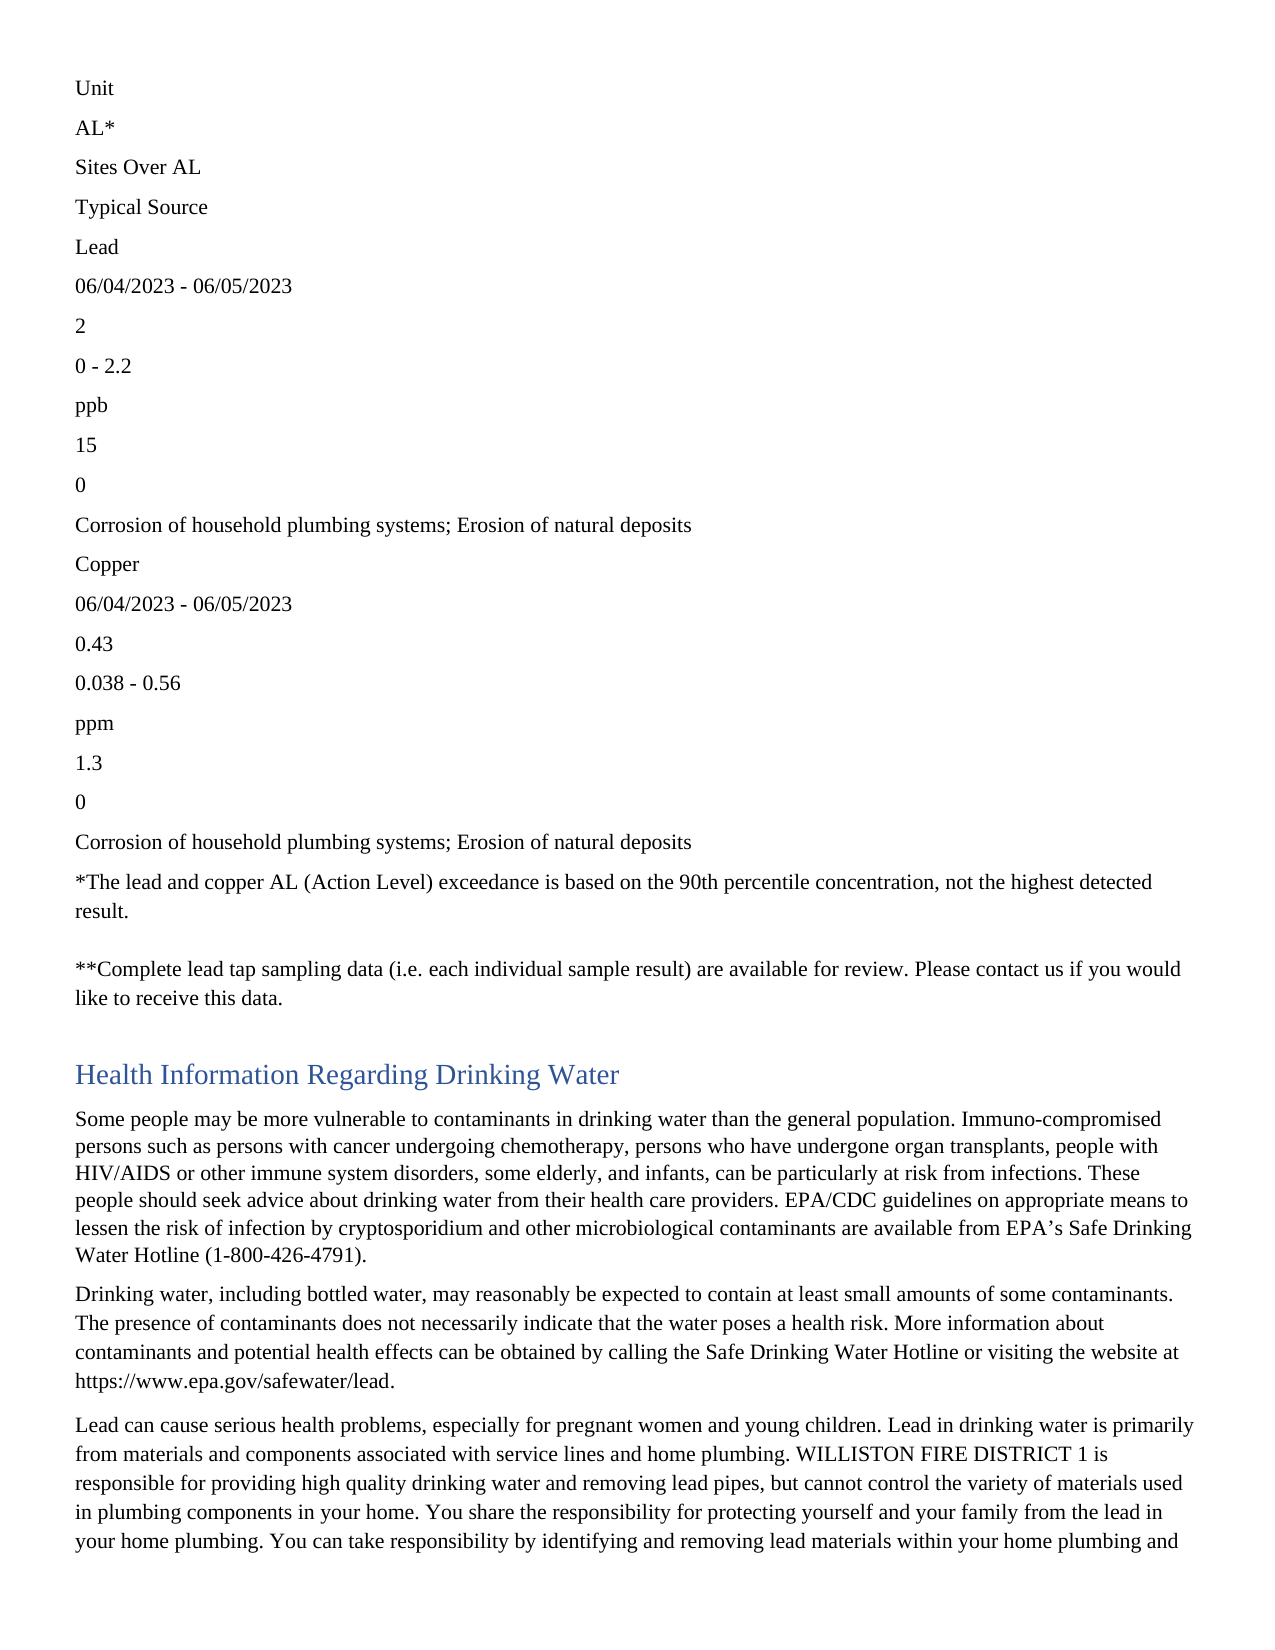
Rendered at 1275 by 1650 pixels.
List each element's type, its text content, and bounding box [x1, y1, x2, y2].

subtitle Health Information Regarding Drinking Water [75, 1057, 1200, 1091]
text *The lead and copper AL (Action Level) exceedance is based on the 90th percentile concentration, not the highest detected result. **Complete lead tap sampling data (i.e. each individual sample result) are available for review. Please contact us if you would like to receive this data. [75, 869, 1200, 1039]
text Drinking water, including bottled water, may reasonably be expected to contain at least small amounts of some contaminants. The presence of contaminants does not necessarily indicate that the water poses a health risk. More information about contaminants and potential health effects can be obtained by calling the Safe Drinking Water Hotline or visiting the website at https://www.epa.gov/safewater/lead. [75, 1281, 1200, 1393]
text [75, 1412, 1200, 1553]
